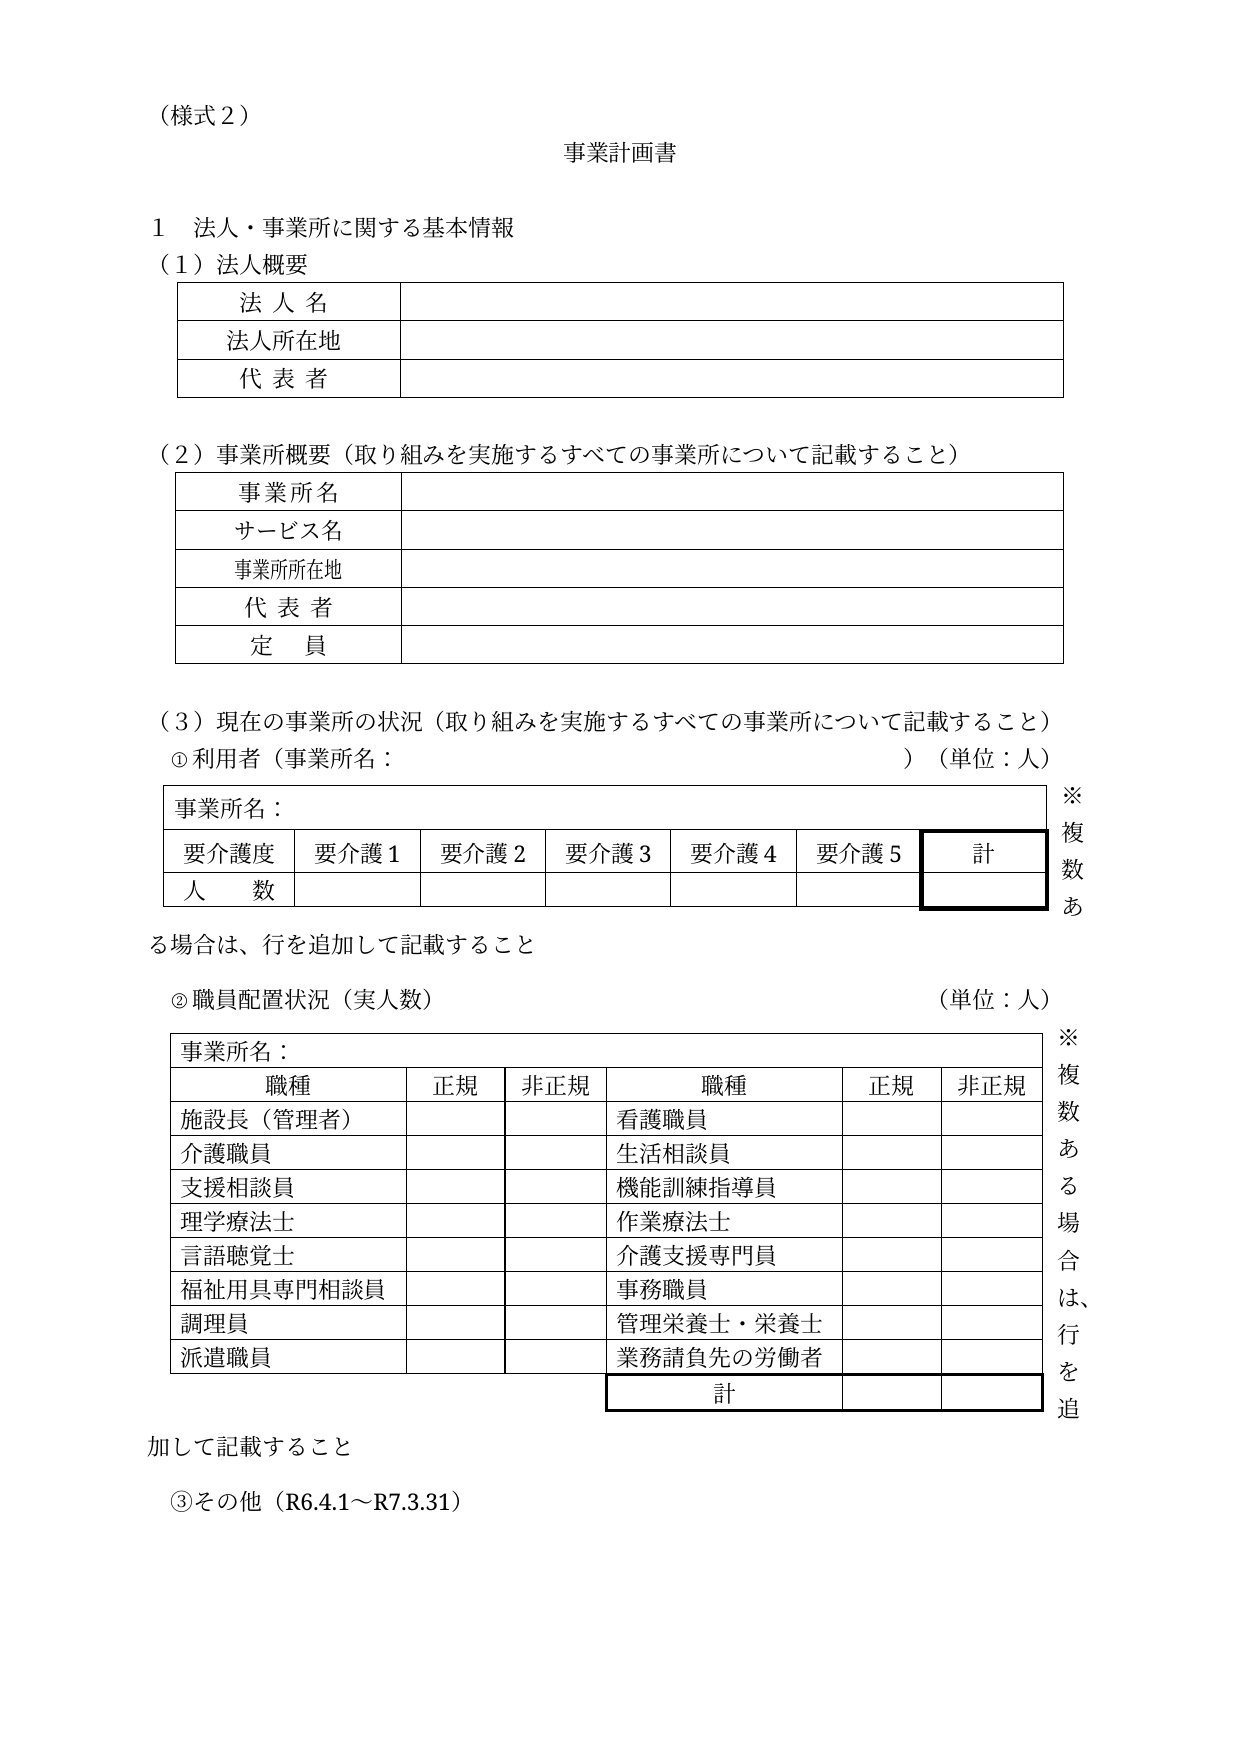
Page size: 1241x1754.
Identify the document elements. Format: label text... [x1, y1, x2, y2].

table_cell [506, 1204, 606, 1237]
table_cell 計 [924, 833, 1045, 872]
table_cell [843, 1306, 941, 1339]
table_cell [843, 1170, 941, 1203]
table_cell [843, 1136, 941, 1169]
text （１）法人概要 [148, 245, 1092, 282]
table_cell [942, 1272, 1042, 1305]
table_cell 言語聴覚士 [171, 1238, 406, 1271]
table_cell [421, 873, 545, 906]
table_cell 職種 [171, 1068, 406, 1101]
table_cell 要介護2 [421, 830, 545, 872]
table_cell [942, 1102, 1042, 1135]
table_cell [402, 626, 1063, 663]
table_header 事業所名： [171, 1034, 1042, 1067]
table_cell [407, 1136, 504, 1169]
table_cell 法人所在地 [178, 321, 400, 358]
table_cell 要介護度 [164, 830, 294, 872]
table_cell 介護職員 [171, 1136, 406, 1169]
table_cell [843, 1238, 941, 1271]
table_cell 支援相談員 [171, 1170, 406, 1203]
table_cell 派遣職員 [171, 1340, 406, 1373]
table_cell 要介護3 [546, 830, 670, 872]
table_cell [506, 1340, 606, 1373]
text （様式２） [148, 96, 1092, 133]
table_cell [407, 1272, 504, 1305]
table_cell [402, 550, 1063, 587]
table_cell 業務請負先の労働者 [607, 1340, 842, 1373]
text （３）現在の事業所の状況（取り組みを実施するすべての事業所について記載すること） [148, 701, 1092, 739]
text ③その他（R6.4.1～R7.3.31） [148, 1482, 1092, 1519]
table_cell 計 [608, 1376, 842, 1409]
table_cell 代表者 [176, 588, 401, 625]
table_cell [407, 1340, 504, 1373]
table_cell [843, 1102, 941, 1135]
text ※複数ある場合は、行を追加して記載すること [148, 776, 1092, 962]
table_cell [407, 1102, 504, 1135]
table_cell [401, 321, 1063, 358]
table_cell 要介護5 [797, 830, 919, 872]
table_cell 定員 [176, 626, 401, 663]
table_cell サービス名 [176, 511, 401, 548]
table_cell 看護職員 [607, 1102, 842, 1135]
table_cell 職種 [607, 1068, 842, 1101]
table_cell 介護支援専門員 [607, 1238, 842, 1271]
table_cell [942, 1238, 1042, 1271]
table_cell 施設長（管理者） [171, 1102, 406, 1135]
table_cell [407, 1238, 504, 1271]
table_cell 非正規 [942, 1068, 1042, 1101]
table_cell [942, 1136, 1042, 1169]
table_cell [671, 873, 796, 906]
table_cell [942, 1204, 1042, 1237]
table_cell 機能訓練指導員 [607, 1170, 842, 1203]
table_cell [506, 1272, 606, 1305]
table_cell [942, 1340, 1042, 1373]
table_header 事業所名： [164, 786, 1046, 829]
text ※複数ある場合は、行を追加して記載すること [148, 1017, 1092, 1464]
table_header [401, 283, 1063, 320]
table_cell [506, 1170, 606, 1203]
table_cell [843, 1204, 941, 1237]
table_cell [843, 1340, 941, 1373]
table_cell [797, 873, 919, 906]
table_cell 人 数 [164, 873, 294, 906]
table_cell 代表者 [178, 360, 400, 397]
table_cell 要介護4 [671, 830, 796, 872]
table_cell 事業所所在地 [176, 550, 401, 587]
table_cell 作業療法士 [607, 1204, 842, 1237]
table_cell [546, 873, 670, 906]
table_cell 生活相談員 [607, 1136, 842, 1169]
table_header 事業所名 [176, 473, 401, 510]
table_header 法人名 [178, 283, 400, 320]
table_cell 正規 [407, 1068, 504, 1101]
table_cell 管理栄養士・栄養士 [607, 1306, 842, 1339]
table_cell 福祉用具専門相談員 [171, 1272, 406, 1305]
table_cell 要介護1 [295, 830, 420, 872]
text （２）事業所概要（取り組みを実施するすべての事業所について記載すること） [148, 435, 1092, 472]
table_cell 事務職員 [607, 1272, 842, 1305]
table_header [402, 473, 1063, 510]
text ②職員配置状況（実人数） （単位：人） [148, 980, 1092, 1017]
table_cell [506, 1238, 606, 1271]
table_cell 正規 [843, 1068, 941, 1101]
table_cell [407, 1204, 504, 1237]
table_cell 非正規 [506, 1068, 606, 1101]
table_cell [942, 1170, 1042, 1203]
table_cell [407, 1170, 504, 1203]
table_cell [942, 1376, 1041, 1409]
text 事業計画書 [148, 133, 1092, 170]
table_cell [295, 873, 420, 906]
table_cell [506, 1102, 606, 1135]
table_cell [401, 360, 1063, 397]
table_cell [843, 1376, 941, 1409]
table_cell [506, 1136, 606, 1169]
text ①利用者（事業所名： ）（単位：人） [148, 739, 1092, 776]
table_cell [506, 1306, 606, 1339]
text １ 法人・事業所に関する基本情報 [148, 208, 1092, 245]
table_cell [843, 1272, 941, 1305]
table_cell [402, 588, 1063, 625]
table_cell [942, 1306, 1042, 1339]
table_cell 理学療法士 [171, 1204, 406, 1237]
table_cell [402, 511, 1063, 548]
table_cell [407, 1306, 504, 1339]
table_cell [924, 873, 1045, 906]
table_cell 調理員 [171, 1306, 406, 1339]
